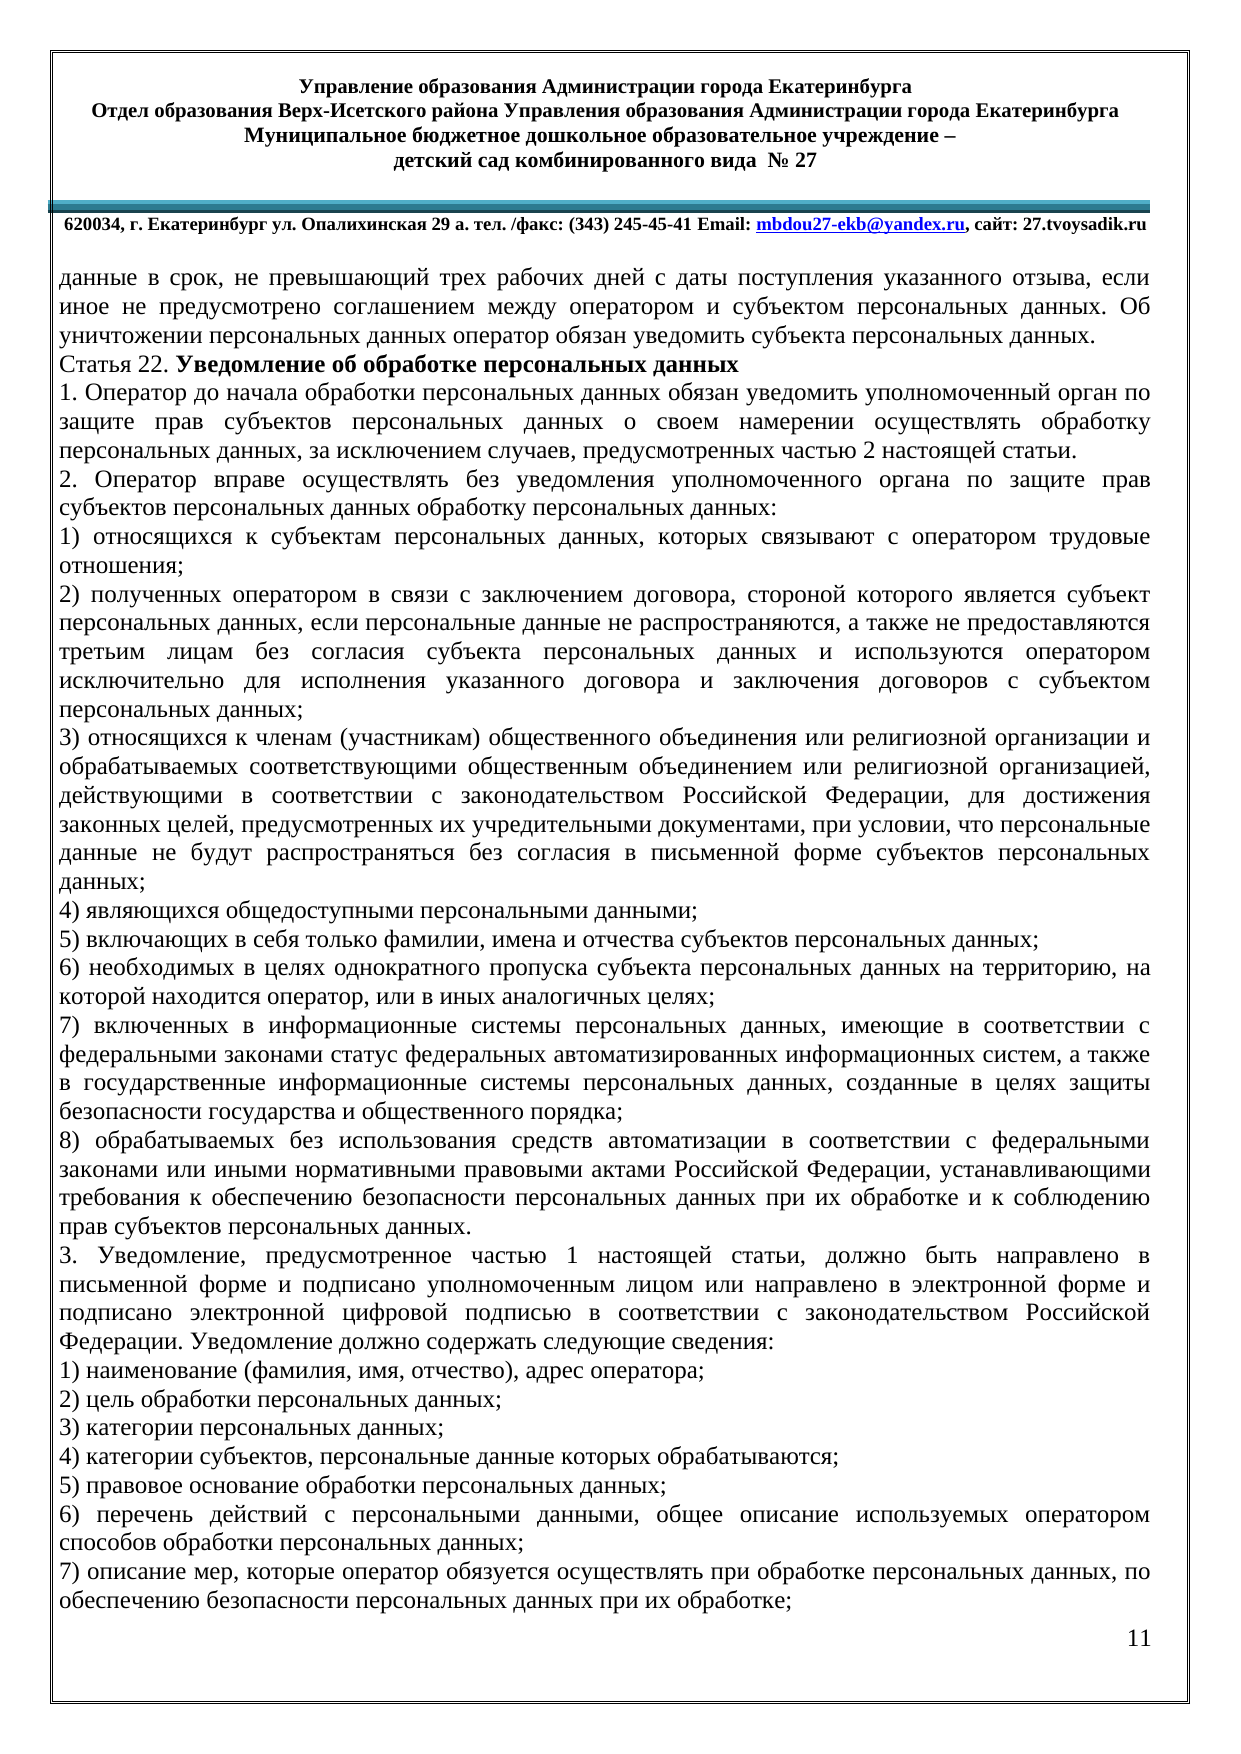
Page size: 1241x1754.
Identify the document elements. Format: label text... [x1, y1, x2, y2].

text 3) относящихся к членам (участникам) общественного объединения или религиозной организации и обрабатываемых соответствующими общественным объединением или религиозной организацией, действующими в соответствии с законодательством Российской Федерации, для достижения законных целей, предусмотренных их учредительными документами, при условии, что персональные данные не будут распространяться без согласия в письменной форме субъектов персональных данных; [59, 722, 1152, 895]
text 5) включающих в себя только фамилии, имена и отчества субъектов персональных данных; [59, 924, 1152, 952]
text 2) полученных оператором в связи с заключением договора, стороной которого является субъект персональных данных, если персональные данные не распространяются, а также не предоставляются третьим лицам без согласия субъекта персональных данных и используются оператором исключительно для исполнения указанного договора и заключения договоров с субъектом персональных данных; [59, 579, 1152, 722]
text 7) описание мер, которые оператор обязуется осуществлять при обработке персональных данных, по обеспечению безопасности персональных данных при их обработке; [59, 1556, 1152, 1614]
text 1. Оператор до начала обработки персональных данных обязан уведомить уполномоченный орган по защите прав субъектов персональных данных о своем намерении осуществлять обработку персональных данных, за исключением случаев, предусмотренных частью 2 настоящей статьи. [59, 377, 1152, 464]
text 5) правовое основание обработки персональных данных; [59, 1470, 1152, 1499]
text 3) категории персональных данных; [59, 1412, 1152, 1441]
text 4) являющихся общедоступными персональными данными; [59, 895, 1152, 924]
text 7) включенных в информационные системы персональных данных, имеющие в соответствии с федеральными законами статус федеральных автоматизированных информационных систем, а также в государственные информационные системы персональных данных, созданные в целях защиты безопасности государства и общественного порядка; [59, 1010, 1152, 1125]
text 1) относящихся к субъектам персональных данных, которых связывают с оператором трудовые отношения; [59, 521, 1152, 579]
text 8) обрабатываемых без использования средств автоматизации в соответствии с федеральными законами или иными нормативными правовыми актами Российской Федерации, устанавливающими требования к обеспечению безопасности персональных данных при их обработке и к соблюдению прав субъектов персональных данных. [59, 1125, 1152, 1240]
text Статья 22. Уведомление об обработке персональных данных [59, 349, 1152, 377]
text 6) перечень действий с персональными данными, общее описание используемых оператором способов обработки персональных данных; [59, 1499, 1152, 1556]
text 4) категории субъектов, персональные данные которых обрабатываются; [59, 1441, 1152, 1470]
text 1) наименование (фамилия, имя, отчество), адрес оператора; [59, 1355, 1152, 1384]
text 2. Оператор вправе осуществлять без уведомления уполномоченного органа по защите прав субъектов персональных данных обработку персональных данных: [59, 464, 1152, 521]
text 3. Уведомление, предусмотренное частью 1 настоящей статьи, должно быть направлено в письменной форме и подписано уполномоченным лицом или направлено в электронной форме и подписано электронной цифровой подписью в соответствии с законодательством Российской Федерации. Уведомление должно содержать следующие сведения: [59, 1240, 1152, 1355]
text 6) необходимых в целях однократного пропуска субъекта персональных данных на территорию, на которой находится оператор, или в иных аналогичных целях; [59, 952, 1152, 1010]
text 2) цель обработки персональных данных; [59, 1384, 1152, 1412]
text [59, 262, 1152, 349]
